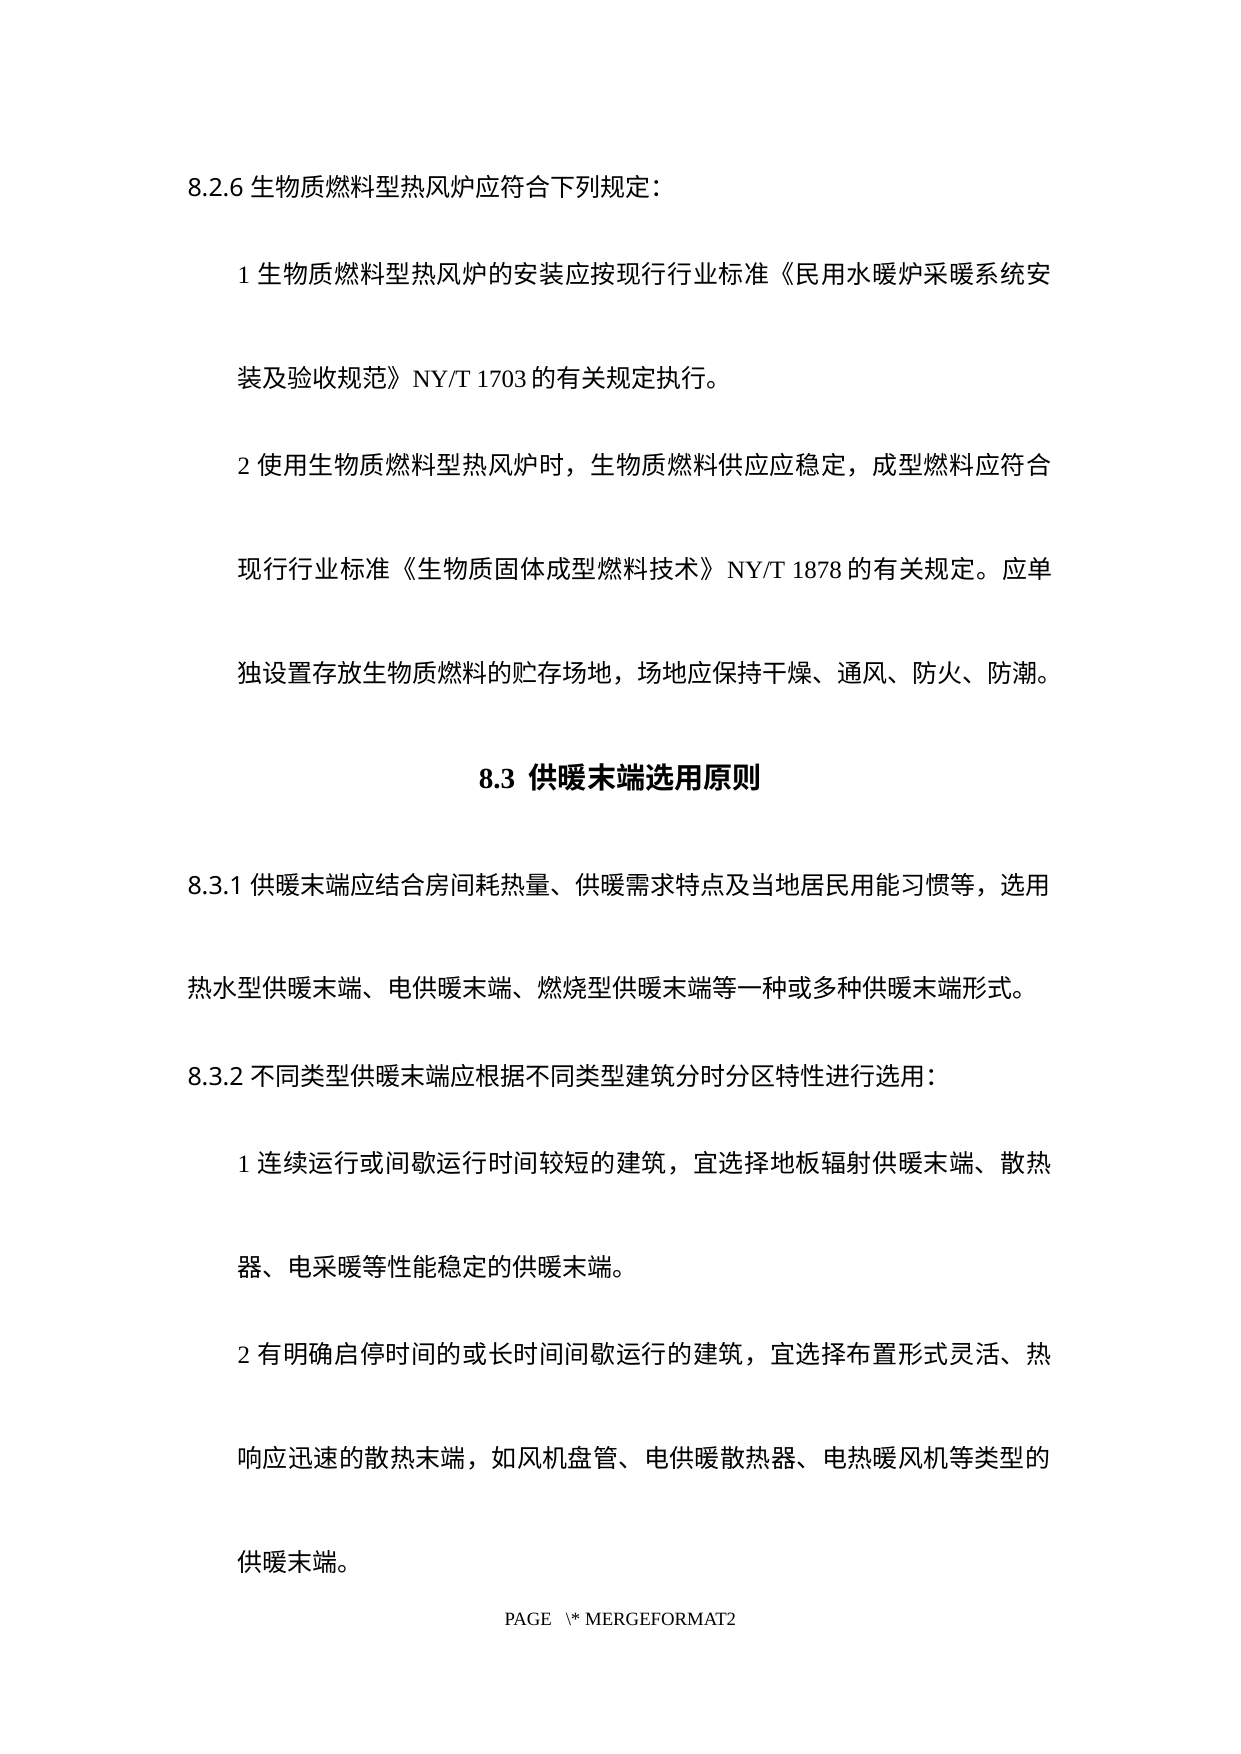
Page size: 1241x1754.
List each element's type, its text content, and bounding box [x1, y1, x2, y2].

text 2 使用生物质燃料型热风炉时，生物质燃料供应应稳定，成型燃料应符合现行行业标准《生物质固体成型燃料技术》NY/T 1878的有关规定。应单独设置存放生物质燃料的贮存场地，场地应保持干燥、通风、防火、防潮。 [237, 429, 1053, 706]
subtitle 8.3.1 供暖末端应结合房间耗热量、供暖需求特点及当地居民用能习惯等，选用热水型供暖末端、电供暖末端、燃烧型供暖末端等一种或多种供暖末端形式。 [187, 849, 1053, 1022]
text 2 有明确启停时间的或长时间间歇运行的建筑，宜选择布置形式灵活、热响应迅速的散热末端，如风机盘管、电供暖散热器、电热暖风机等类型的供暖末端。 [237, 1318, 1053, 1595]
subtitle 8.2.6 生物质燃料型热风炉应符合下列规定： [187, 151, 1053, 220]
subtitle 供暖末端选用原则 [187, 741, 1053, 810]
text 1 生物质燃料型热风炉的安装应按现行行业标准《民用水暖炉采暖系统安装及验收规范》NY/T 1703的有关规定执行。 [237, 238, 1053, 411]
text 1 连续运行或间歇运行时间较短的建筑，宜选择地板辐射供暖末端、散热器、电采暖等性能稳定的供暖末端。 [237, 1127, 1053, 1300]
subtitle 8.3.2 不同类型供暖末端应根据不同类型建筑分时分区特性进行选用： [187, 1040, 1053, 1109]
